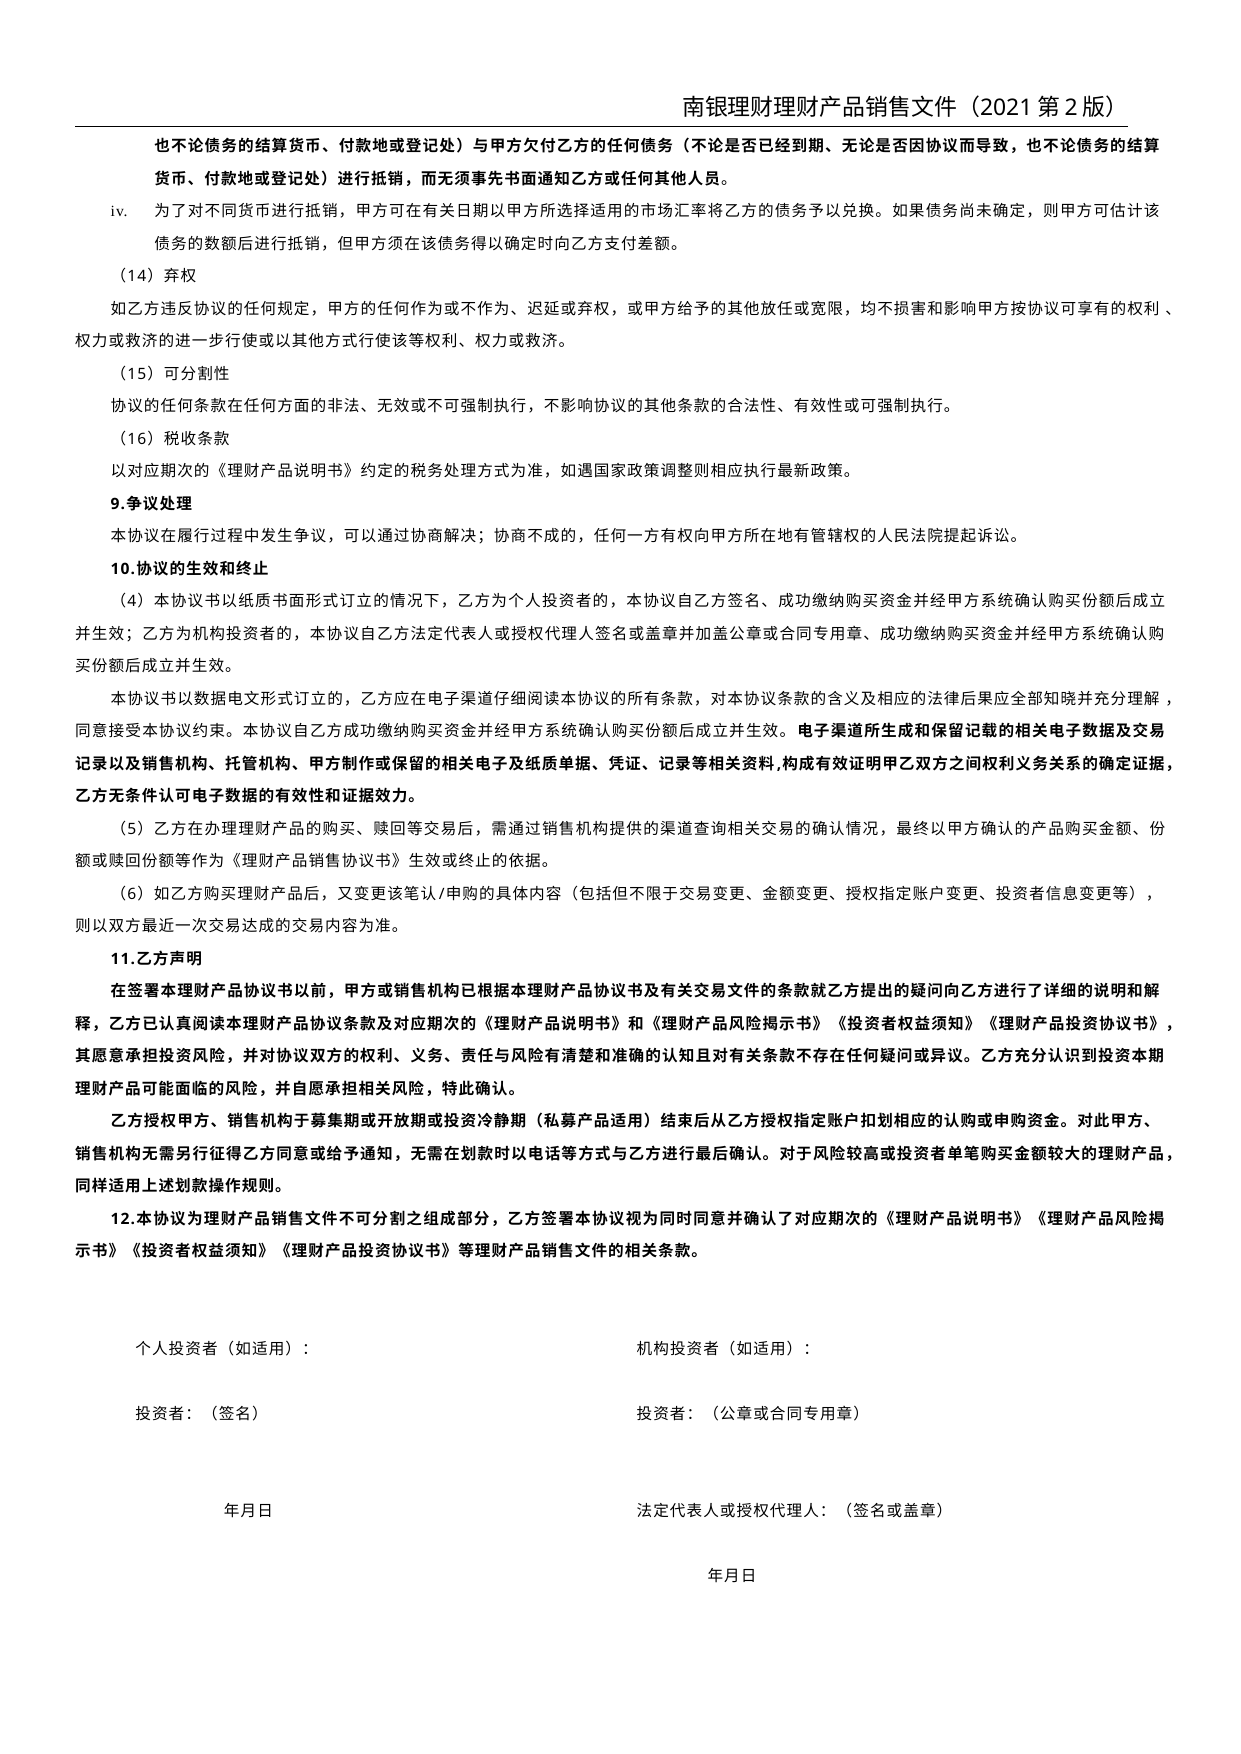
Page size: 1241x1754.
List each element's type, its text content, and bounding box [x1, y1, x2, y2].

text 本协议在履行过程中发生争议，可以通过协商解决；协商不成的，任何一方有权向甲方所在地有管辖权的人民法院提起诉讼。 [75, 519, 1165, 551]
list 本协议书以纸质书面形式订立的情况下，乙方为个人投资者的，本协议自乙方签名、成功缴纳购买资金并经甲方系统确认购买份额后成立并生效；乙方为机构投资者的，本协议自乙方法定代表人或授权代理人签名或盖章并加盖公章或合同专用章、成功缴纳购买资金并经甲方系统确认购买份额后成立并生效。 [75, 584, 1165, 681]
text 11.乙方声明 [75, 941, 1165, 974]
list 为了对不同货币进行抵销，甲方可在有关日期以甲方所选择适用的市场汇率将乙方的债务予以兑换。如果债务尚未确定，则甲方可估计该债务的数额后进行抵销，但甲方须在该债务得以确定时向乙方支付差额。 [110, 194, 1165, 259]
text 9.争议处理 [75, 486, 1165, 519]
text 乙方授权甲方、销售机构于募集期或开放期或投资冷静期（私募产品适用）结束后从乙方授权指定账户扣划相应的认购或申购资金。对此甲方、销售机构无需另行征得乙方同意或给予通知，无需在划款时以电话等方式与乙方进行最后确认。对于风险较高或投资者单笔购买金额较大的理财产品，同样适用上述划款操作规则。 [75, 1104, 1165, 1201]
text 协议的任何条款在任何方面的非法、无效或不可强制执行，不影响协议的其他条款的合法性、有效性或可强制执行。 [75, 389, 1165, 421]
table_cell 投资者：（公章或合同专用章） 法定代表人或授权代理人：（签名或盖章） 年月日 [625, 1364, 1116, 1591]
list 如乙方购买理财产品后，又变更该笔认/申购的具体内容（包括但不限于交易变更、金额变更、授权指定账户变更、投资者信息变更等），则以双方最近一次交易达成的交易内容为准。 [75, 876, 1165, 941]
text 在签署本理财产品协议书以前，甲方或销售机构已根据本理财产品协议书及有关交易文件的条款就乙方提出的疑问向乙方进行了详细的说明和解释，乙方已认真阅读本理财产品协议条款及对应期次的《理财产品说明书》和《理财产品风险揭示书》《投资者权益须知》《理财产品投资协议书》，其愿意承担投资风险，并对协议双方的权利、义务、责任与风险有清楚和准确的认知且对有关条款不存在任何疑问或异议。乙方充分认识到投资本期理财产品可能面临的风险，并自愿承担相关风险，特此确认。 [75, 974, 1165, 1104]
text 10.协议的生效和终止 [75, 551, 1165, 584]
text 12.本协议为理财产品销售文件不可分割之组成部分，乙方签署本协议视为同时同意并确认了对应期次的《理财产品说明书》《理财产品风险揭示书》《投资者权益须知》《理财产品投资协议书》等理财产品销售文件的相关条款。 [75, 1201, 1165, 1266]
table_header 机构投资者（如适用）： [625, 1331, 1116, 1364]
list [110, 129, 1165, 194]
list 乙方在办理理财产品的购买、赎回等交易后，需通过销售机构提供的渠道查询相关交易的确认情况，最终以甲方确认的产品购买金额、份额或赎回份额等作为《理财产品销售协议书》生效或终止的依据。 [75, 811, 1165, 876]
table_cell 投资者：（签名） 年月日 [124, 1364, 625, 1591]
list 税收条款 [75, 421, 1165, 454]
list 可分割性 [75, 356, 1165, 389]
text 如乙方违反协议的任何规定，甲方的任何作为或不作为、迟延或弃权，或甲方给予的其他放任或宽限，均不损害和影响甲方按协议可享有的权利、权力或救济的进一步行使或以其他方式行使该等权利、权力或救济。 [75, 291, 1165, 356]
table_header 个人投资者（如适用）： [124, 1331, 625, 1364]
text 以对应期次的《理财产品说明书》约定的税务处理方式为准，如遇国家政策调整则相应执行最新政策。 [75, 454, 1165, 486]
list 弃权 [75, 259, 1165, 291]
text 本协议书以数据电文形式订立的，乙方应在电子渠道仔细阅读本协议的所有条款，对本协议条款的含义及相应的法律后果应全部知晓并充分理解，同意接受本协议约束。本协议自乙方成功缴纳购买资金并经甲方系统确认购买份额后成立并生效。电子渠道所生成和保留记载的相关电子数据及交易记录以及销售机构、托管机构、甲方制作或保留的相关电子及纸质单据、凭证、记录等相关资料,构成有效证明甲乙双方之间权利义务关系的确定证据，乙方无条件认可电子数据的有效性和证据效力。 [75, 681, 1165, 811]
